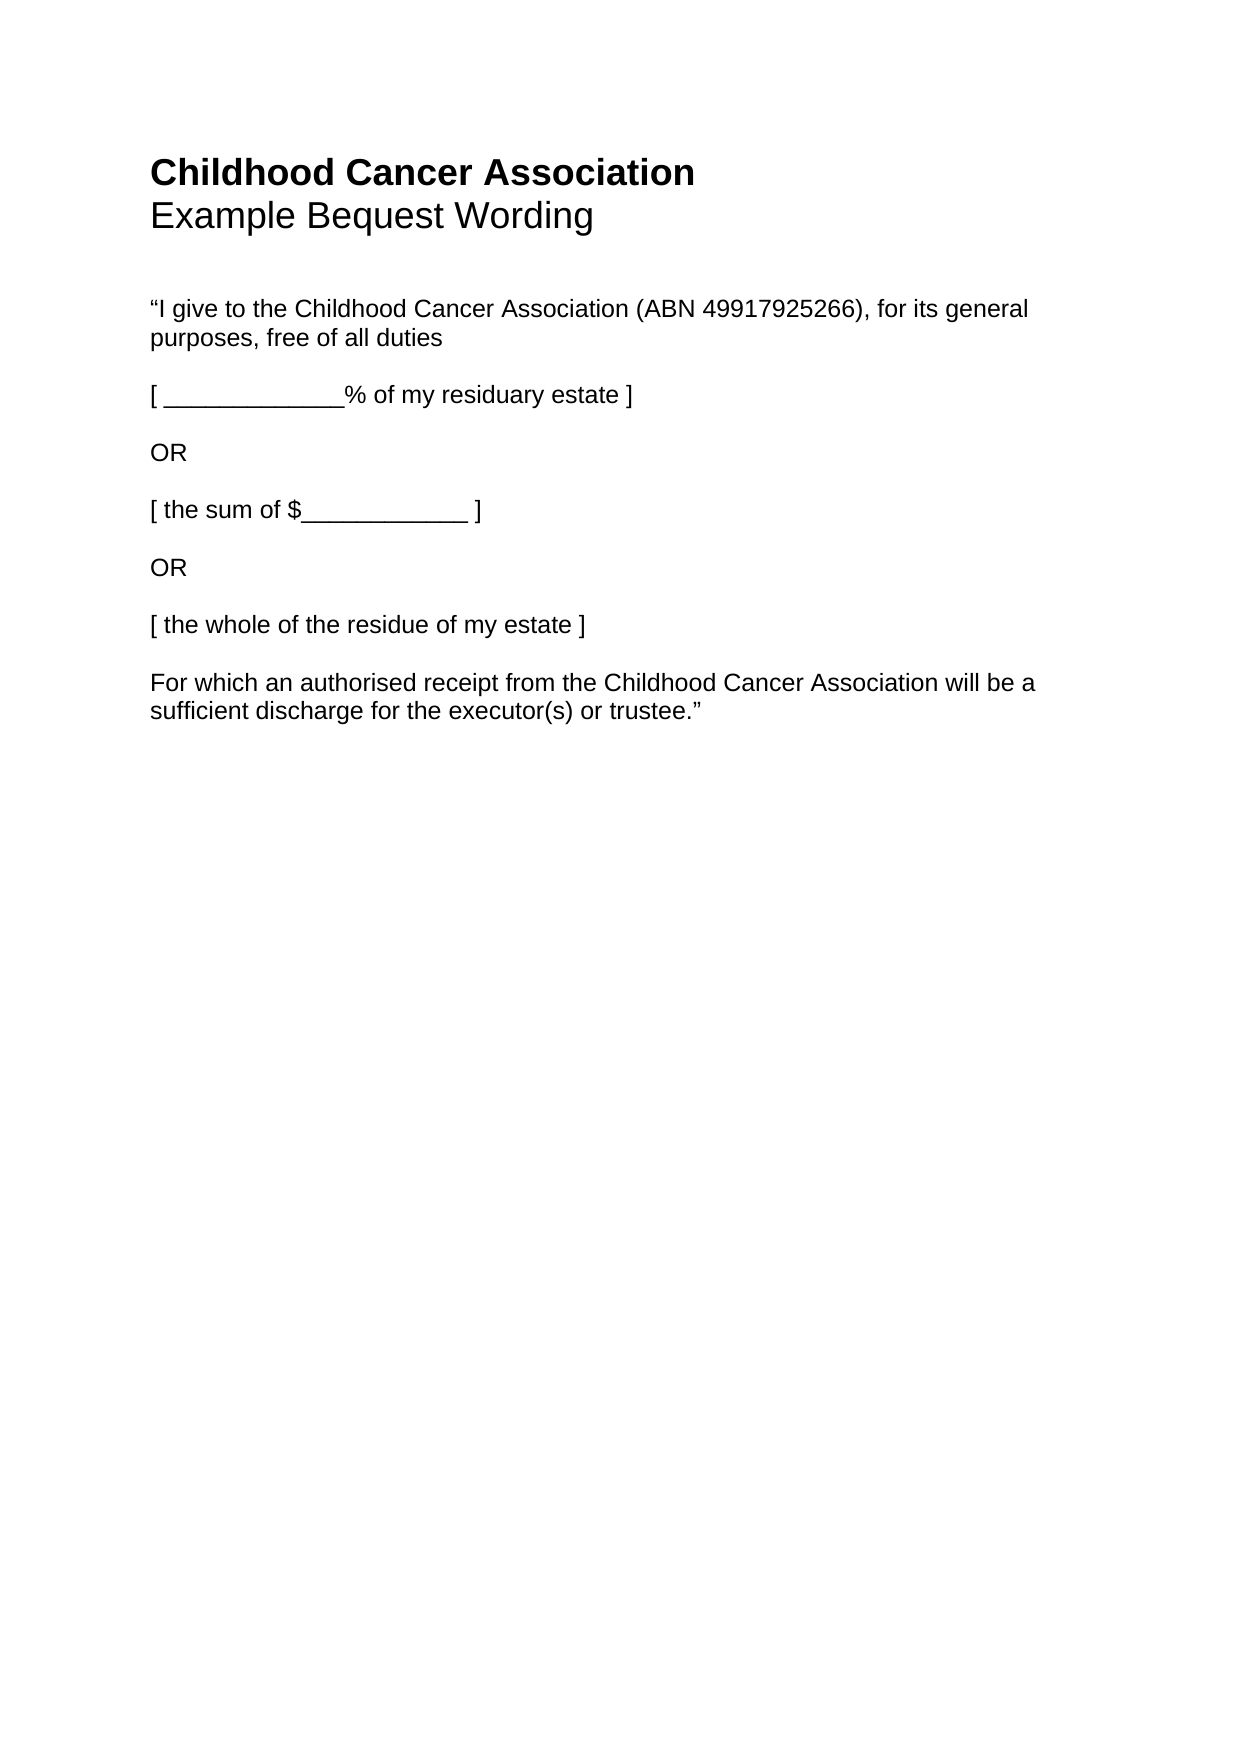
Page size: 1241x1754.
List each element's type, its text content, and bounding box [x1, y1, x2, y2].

text “I give to the Childhood Cancer Association (ABN 49917925266), for its general purposes, free of all duties [150, 294, 1090, 351]
text [ the whole of the residue of my estate ] [150, 610, 1090, 639]
text [ _____________% of my residuary estate ] [150, 380, 1090, 409]
text OR [150, 437, 1090, 466]
text Childhood Cancer Association Example Bequest Wording [150, 150, 1090, 236]
text [ the sum of $____________ ] [150, 495, 1090, 524]
text OR [150, 552, 1090, 581]
text For which an authorised receipt from the Childhood Cancer Association will be a sufficient discharge for the executor(s) or trustee.” [150, 667, 1090, 725]
